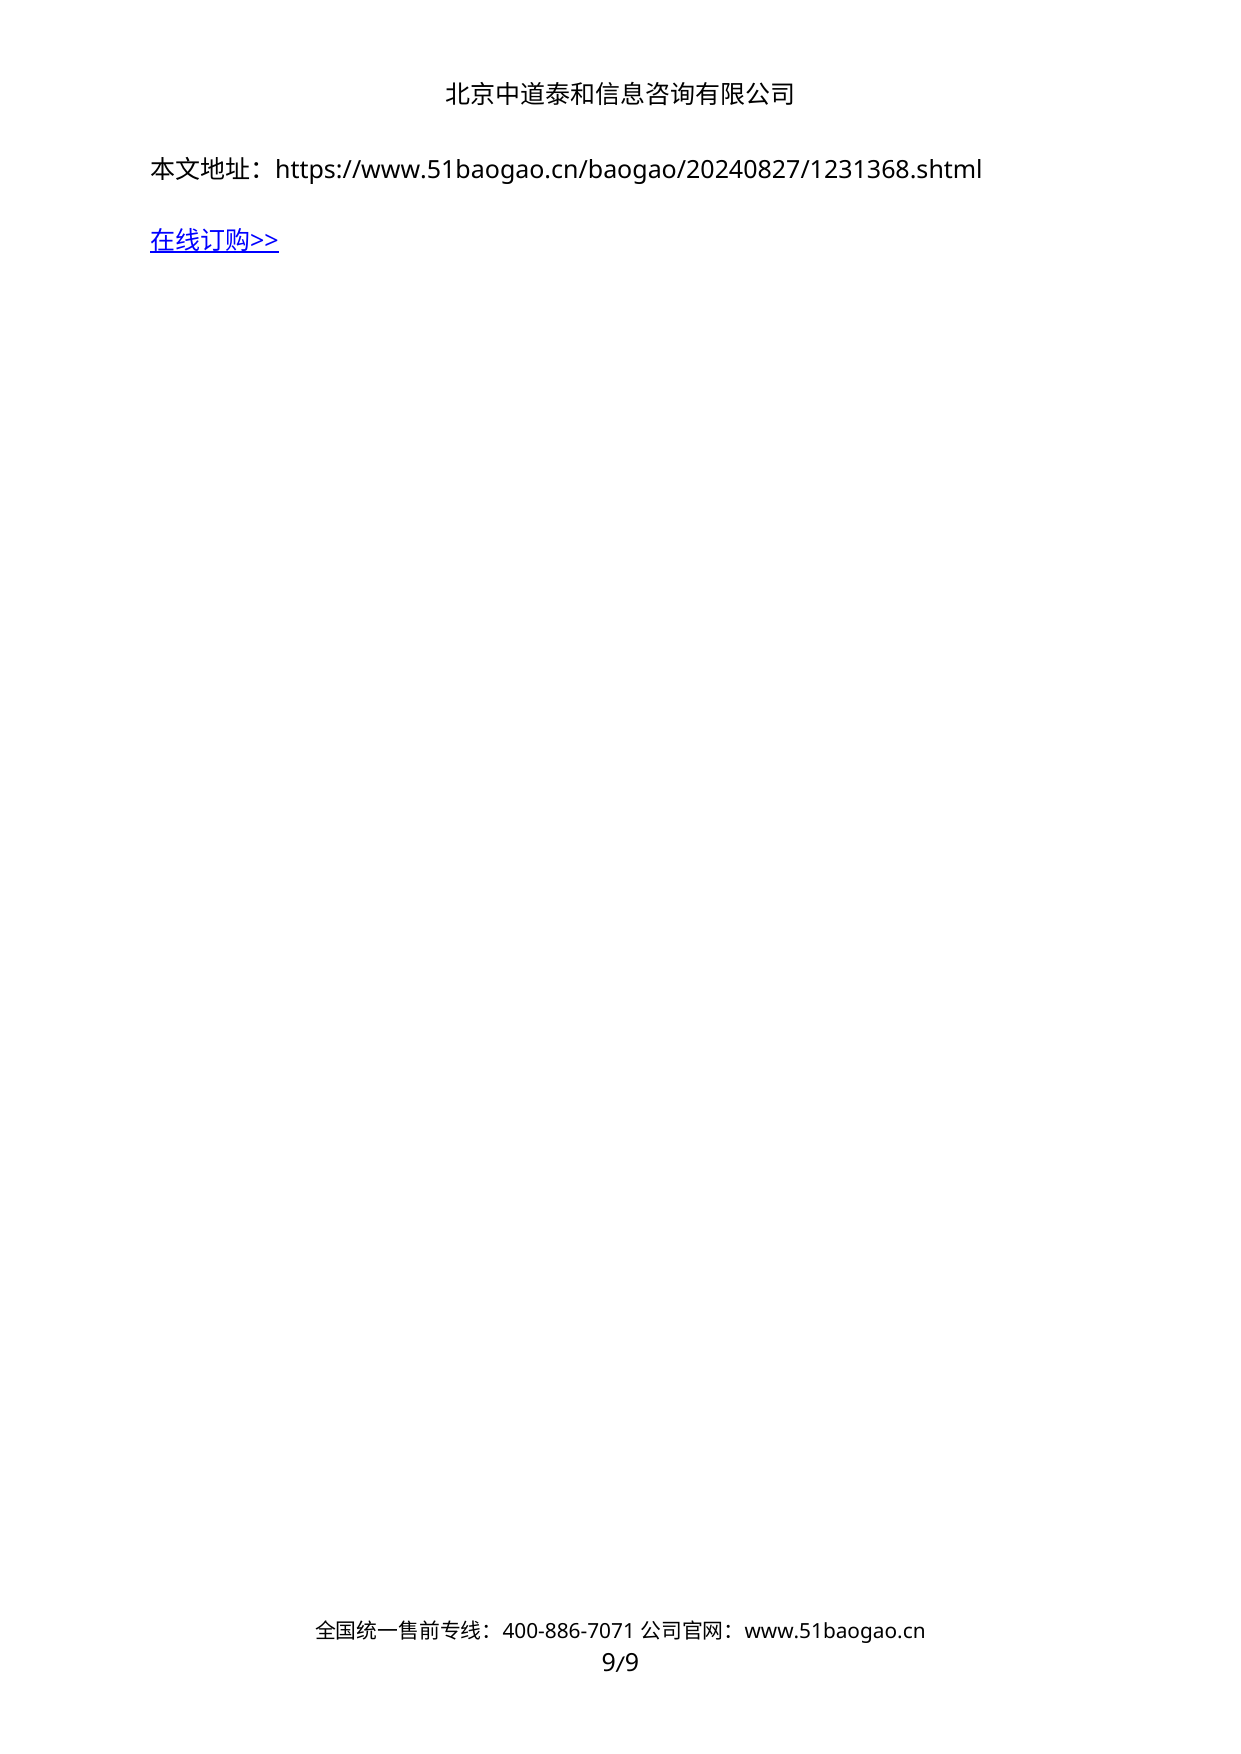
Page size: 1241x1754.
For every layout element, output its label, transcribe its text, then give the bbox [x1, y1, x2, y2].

text 在线订购>> [150, 186, 1090, 257]
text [150, 150, 1090, 186]
